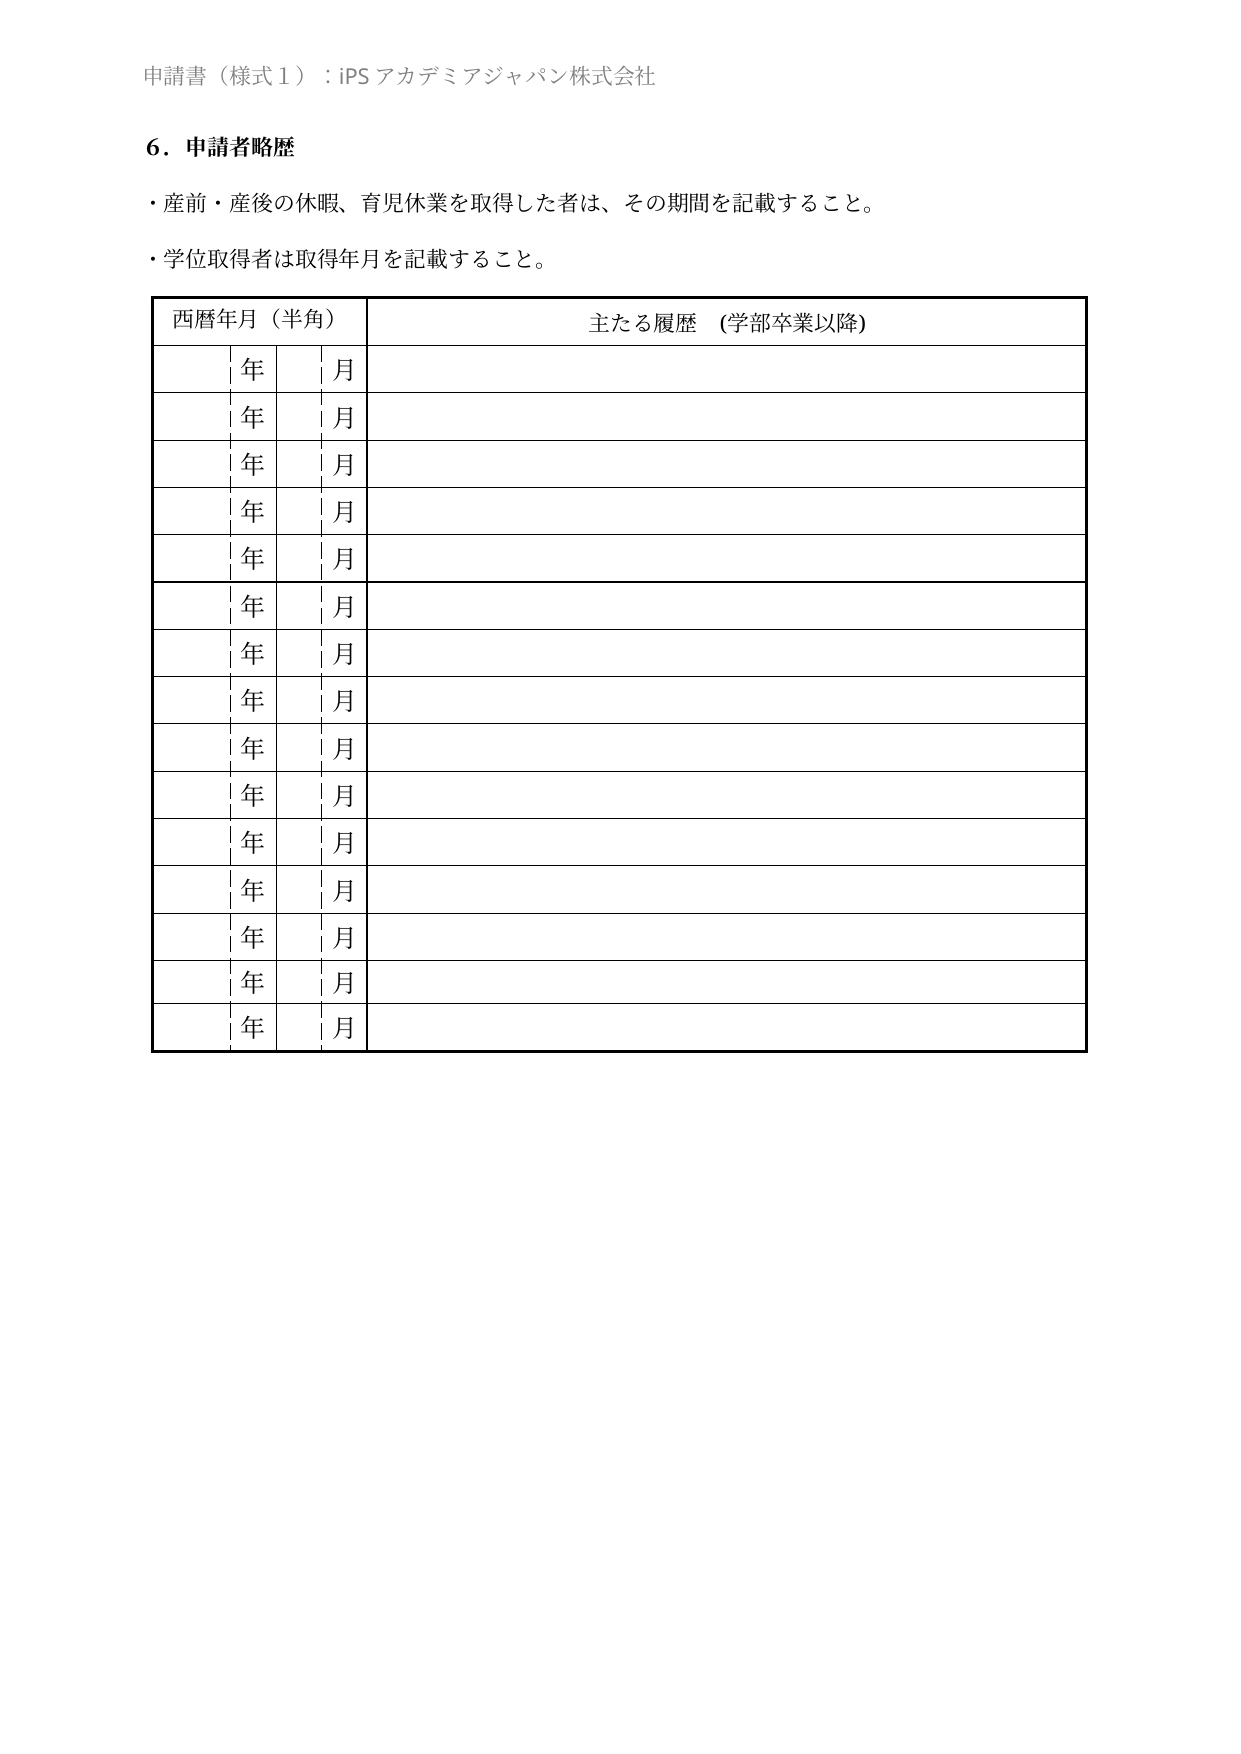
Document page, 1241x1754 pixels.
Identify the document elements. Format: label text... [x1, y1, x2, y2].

table_cell [154, 393, 230, 439]
table_cell 月 [321, 441, 366, 487]
table_cell [277, 724, 321, 771]
table_header 主たる履歴 (学部卒業以降) [368, 299, 1085, 345]
table_cell [154, 441, 230, 487]
text ・学位取得者は取得年月を記載すること。 [142, 239, 1098, 277]
table_cell 月 [321, 677, 366, 723]
table_cell [154, 819, 230, 865]
table_cell 年 [230, 346, 276, 392]
table_cell [368, 630, 1085, 676]
table_cell [368, 772, 1085, 818]
table_cell 月 [321, 914, 366, 960]
table_cell [154, 1004, 230, 1050]
text ・産前・産後の休暇、育児休業を取得した者は、その期間を記載すること。 [142, 183, 1098, 221]
table_cell 年 [230, 724, 276, 771]
table_cell [277, 961, 321, 1003]
table_cell [368, 346, 1085, 392]
table_cell [368, 866, 1085, 912]
table_cell [277, 819, 321, 865]
table_cell 月 [321, 1004, 366, 1050]
table_cell [154, 724, 230, 771]
table_cell 年 [230, 393, 276, 439]
table_cell 年 [230, 772, 276, 818]
table_cell 月 [321, 772, 366, 818]
table_cell [368, 1004, 1085, 1050]
table_cell [277, 772, 321, 818]
table_cell [277, 866, 321, 912]
table_cell [277, 441, 321, 487]
table_cell 年 [230, 441, 276, 487]
table_cell [368, 914, 1085, 960]
table_cell 年 [230, 677, 276, 723]
table_cell [277, 914, 321, 960]
table_cell [368, 393, 1085, 439]
table_header 西暦年月（半角） 月 [154, 299, 366, 345]
table_cell 月 [321, 961, 366, 1003]
table_cell 年 [230, 630, 276, 676]
table_cell [277, 346, 321, 392]
table_cell [154, 488, 230, 534]
table_cell [154, 583, 230, 629]
table_cell [368, 488, 1085, 534]
table_cell 月 [321, 488, 366, 534]
table_cell [154, 630, 230, 676]
table_cell [277, 677, 321, 723]
table_cell [154, 914, 230, 960]
table_cell 月 [321, 630, 366, 676]
table_cell [277, 535, 321, 581]
table_cell 年 [230, 488, 276, 534]
table_cell [368, 677, 1085, 723]
table_cell [368, 961, 1085, 1003]
table_cell 月 [321, 535, 366, 581]
table_cell [154, 677, 230, 723]
table_cell 月 [321, 866, 366, 912]
table_cell 年 [230, 583, 276, 629]
table_cell [277, 393, 321, 439]
table_cell [154, 772, 230, 818]
table_cell [277, 488, 321, 534]
table_cell [154, 961, 230, 1003]
text ６．申請者略歴 [142, 127, 1098, 164]
table_cell [154, 866, 230, 912]
table_cell 年 [230, 961, 276, 1003]
table_cell 年 [230, 866, 276, 912]
table_cell [368, 583, 1085, 629]
table_cell [277, 630, 321, 676]
table_cell 年 [230, 535, 276, 581]
table_cell 月 [321, 819, 366, 865]
table_cell [368, 819, 1085, 865]
table_cell 月 [321, 583, 366, 629]
table_cell 月 [321, 724, 366, 771]
table_cell [277, 583, 321, 629]
table_cell 月 [321, 393, 366, 439]
table_cell 月 [321, 346, 366, 392]
table_cell [368, 535, 1085, 581]
table_cell [154, 535, 230, 581]
table_cell [368, 724, 1085, 771]
table_cell [368, 441, 1085, 487]
table_cell 年 [230, 1004, 276, 1050]
table_cell 年 [230, 914, 276, 960]
table_cell [154, 346, 230, 392]
table_cell 年 [230, 819, 276, 865]
table_cell [277, 1004, 321, 1050]
